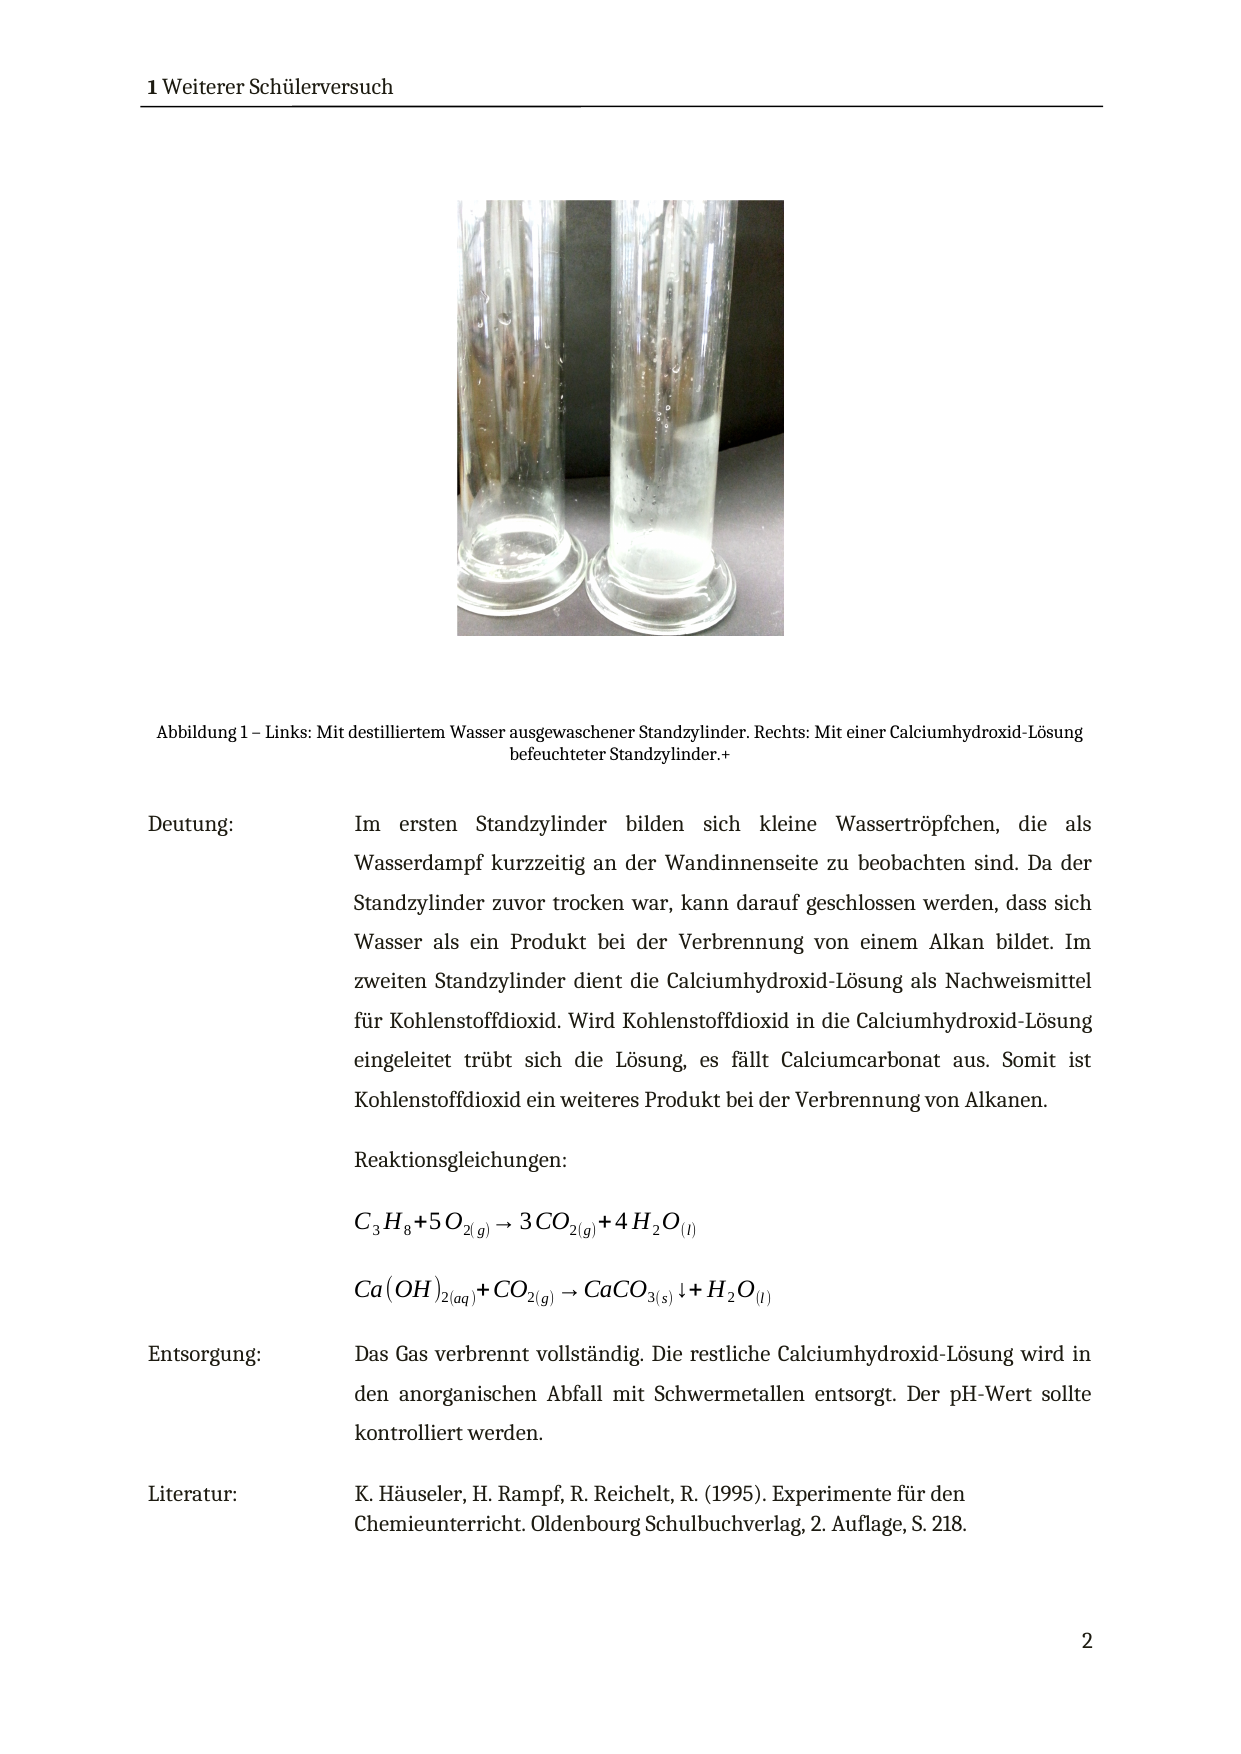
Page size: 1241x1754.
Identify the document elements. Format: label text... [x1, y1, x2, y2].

text Reaktionsgleichungen: [148, 1147, 1093, 1173]
picture [458, 201, 783, 636]
text Abbildung 1 – Links: Mit destilliertem Wasser ausgewaschener Standzylinder. Rechts: Mit einer Calciumhydroxid-Lösung befeuchteter Standzylinder.+ [148, 722, 1093, 765]
text Deutung: Im ersten Standzylinder bilden sich kleine Wassertröpfchen, die als Wasserdampf kurzzeitig an der Wandinnenseite zu beobachten sind. Da der Standzylinder zuvor trocken war, kann darauf geschlossen werden, dass sich Wasser als ein Produkt bei der Verbrennung von einem Alkan bildet. Im zweiten Standzylinder dient die Calciumhydroxid-Lösung als Nachweismittel für Kohlenstoffdioxid. Wird Kohlenstoffdioxid in die Calciumhydroxid-Lösung eingeleitet trübt sich die Lösung, es fällt Calciumcarbonat aus. Somit ist Kohlenstoffdioxid ein weiteres Produkt bei der Verbrennung von Alkanen. [148, 810, 1093, 1113]
text Entsorgung: Das Gas verbrennt vollständig. Die restliche Calciumhydroxid-Lösung wird in den anorganischen Abfall mit Schwermetallen entsorgt. Der pH-Wert sollte kontrolliert werden. [148, 1341, 1093, 1447]
text Literatur: K. Häuseler, H. Rampf, R. Reichelt, R. (1995). Experimente für den Chemieunterricht. Oldenbourg Schulbuchverlag, 2. Auflage, S. 218. [148, 1481, 1093, 1537]
